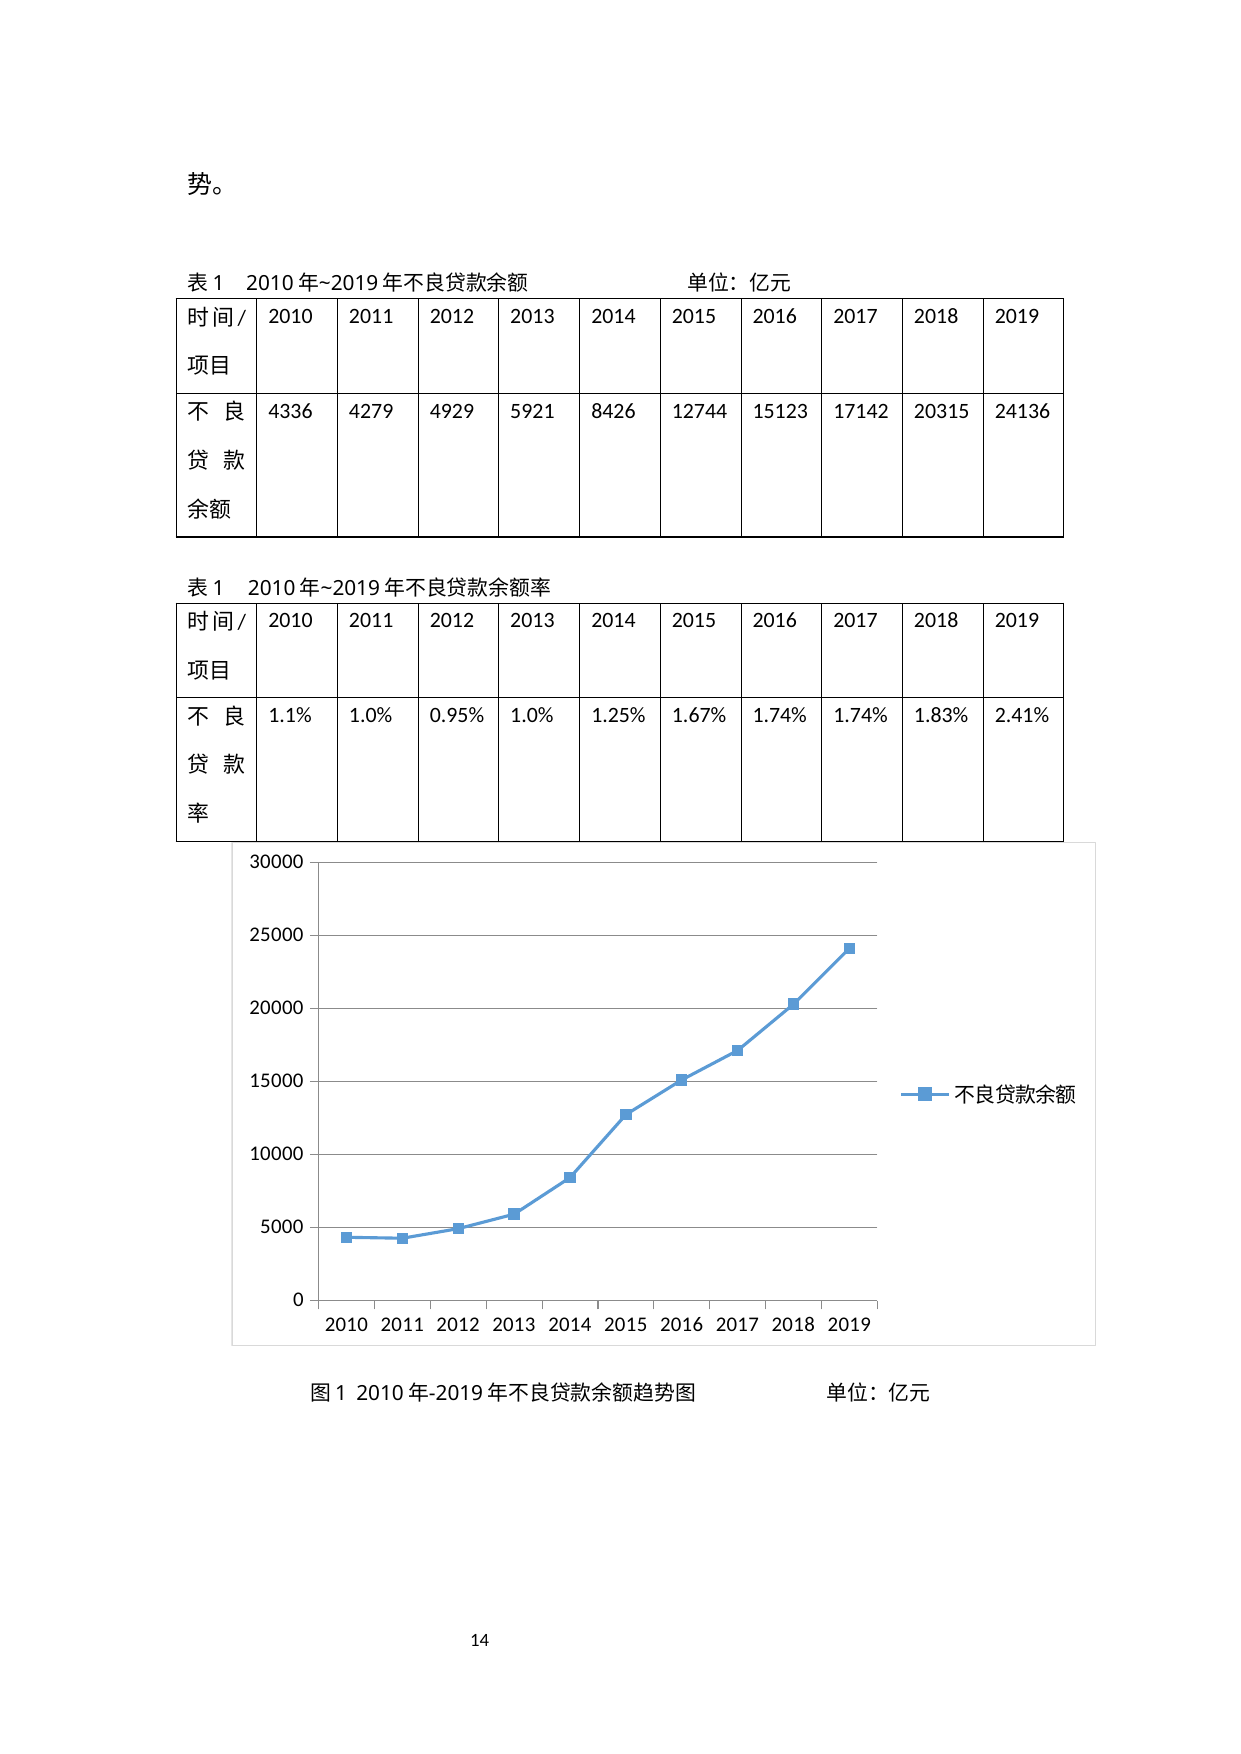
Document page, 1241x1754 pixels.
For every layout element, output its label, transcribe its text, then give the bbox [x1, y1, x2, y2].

table_cell 不良贷款余额 [177, 394, 256, 536]
table_header 2017 [822, 604, 902, 697]
table_header 2017 [822, 299, 902, 393]
table_cell 1.74% [742, 698, 821, 841]
table_header 2014 [580, 604, 660, 697]
table_cell 1.0% [499, 698, 579, 841]
table_header 2011 [338, 299, 418, 393]
table_cell 1.0% [338, 698, 418, 841]
table_cell 1.25% [580, 698, 660, 841]
table_cell 1.83% [903, 698, 983, 841]
table_cell 20315 [903, 394, 983, 536]
table_cell 4279 [338, 394, 418, 536]
table_cell 24136 [984, 394, 1063, 536]
table_header 2016 [742, 604, 821, 697]
table_cell 15123 [742, 394, 821, 536]
table_cell 1.67% [661, 698, 741, 841]
table_header 2016 [742, 299, 821, 393]
table_header 2013 [499, 299, 579, 393]
table_cell 5921 [499, 394, 579, 536]
table_header 2010 [257, 604, 337, 697]
table_header 时间/项目 [177, 604, 256, 697]
table_cell 4929 [419, 394, 498, 536]
table_header 时间/项目 [177, 299, 256, 393]
table_header 2015 [661, 604, 741, 697]
table_header 2018 [903, 604, 983, 697]
table_cell 12744 [661, 394, 741, 536]
table_cell 8426 [580, 394, 660, 536]
text 表1 2010年~2019年不良贷款余额 单位：亿元 [187, 266, 1053, 298]
table_header 2012 [419, 604, 498, 697]
table_cell 1.1% [257, 698, 337, 841]
table_header 2015 [661, 299, 741, 393]
table_cell 17142 [822, 394, 902, 536]
text 图1 2010年-2019年不良贷款余额趋势图 单位：亿元 [187, 1375, 1053, 1408]
table_header 2010 [257, 299, 337, 393]
table_header 2012 [419, 299, 498, 393]
table_cell 4336 [257, 394, 337, 536]
table_cell 2.41% [984, 698, 1063, 841]
table_header 2019 [984, 604, 1063, 697]
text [187, 150, 1053, 215]
table_header 2018 [903, 299, 983, 393]
table_header 2011 [338, 604, 418, 697]
table_cell 0.95% [419, 698, 498, 841]
table_header 2019 [984, 299, 1063, 393]
table_header 2013 [499, 604, 579, 697]
table_cell 1.74% [822, 698, 902, 841]
table_header 2014 [580, 299, 660, 393]
table_cell 不良贷款率 [177, 698, 256, 841]
